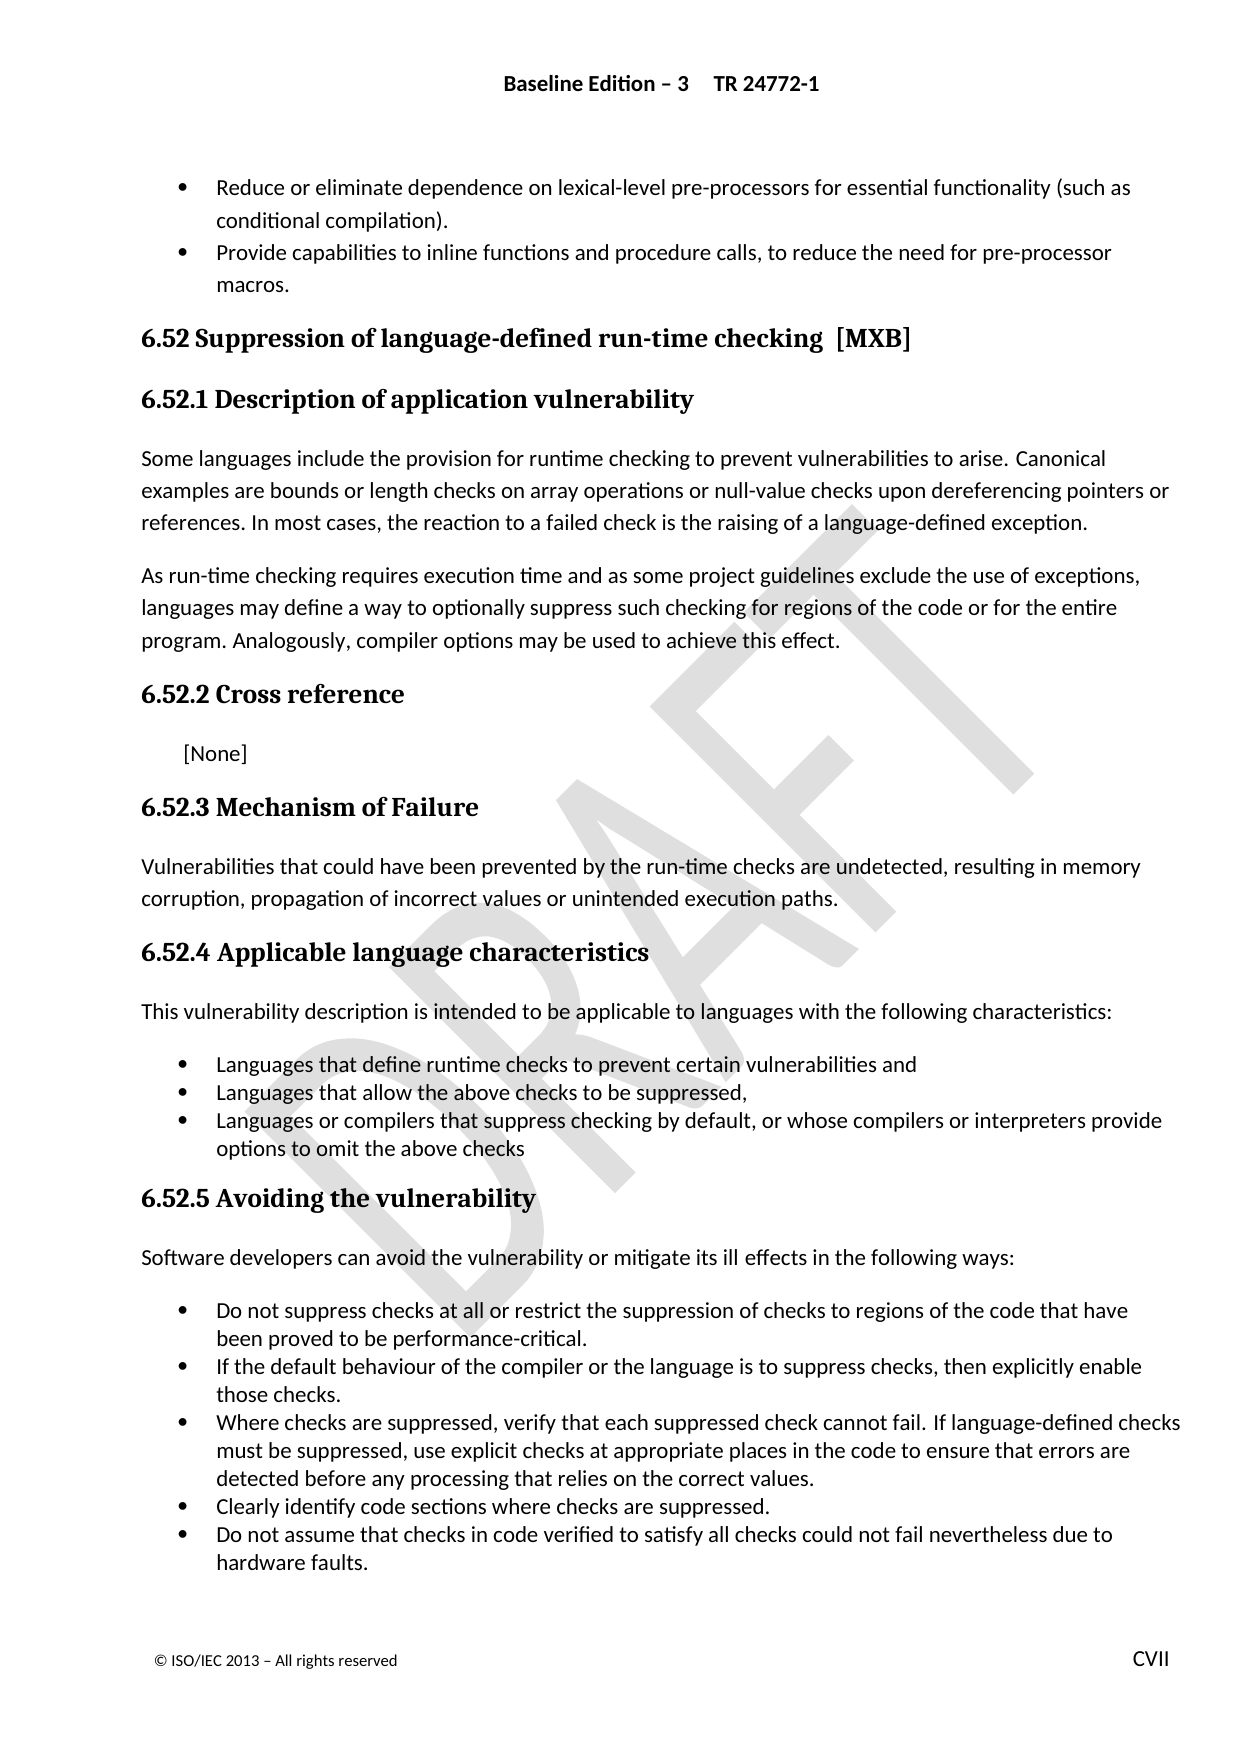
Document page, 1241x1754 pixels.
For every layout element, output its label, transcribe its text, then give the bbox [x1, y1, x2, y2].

list Languages that define runtime checks to prevent certain vulnerabilities and [178, 1050, 1182, 1078]
text Software developers can avoid the vulnerability or mitigate its ill effects in the following ways: [141, 1243, 1182, 1271]
subtitle 6.52 Suppression of language-defined run-time checking [MXB] [141, 323, 1182, 354]
subtitle 6.52.4 Applicable language characteristics [141, 937, 1182, 968]
list Languages or compilers that suppress checking by default, or whose compilers or interpreters provide options to omit the above checks [178, 1106, 1182, 1162]
list Do not assume that checks in code verified to satisfy all checks could not fail nevertheless due to hardware faults. [178, 1521, 1182, 1577]
list Provide capabilities to inline functions and procedure calls, to reduce the need for pre-processor macros. [178, 238, 1182, 298]
text Some languages include the provision for runtime checking to prevent vulnerabilities to arise. Canonical examples are bounds or length checks on array operations or null-value checks upon dereferencing pointers or references. In most cases, the reaction to a failed check is the raising of a language-defined exception. [141, 444, 1182, 536]
list Where checks are suppressed, verify that each suppressed check cannot fail. If language-defined checks must be suppressed, use explicit checks at appropriate places in the code to ensure that errors are detected before any processing that relies on the correct values. [178, 1408, 1182, 1492]
text As run-time checking requires execution time and as some project guidelines exclude the use of exceptions, languages may define a way to optionally suppress such checking for regions of the code or for the entire program. Analogously, compiler options may be used to achieve this effect. [141, 561, 1182, 654]
subtitle 6.52.2 Cross reference [141, 679, 1182, 710]
subtitle 6.52.1 Description of application vulnerability [141, 384, 1182, 415]
subtitle 6.52.3 Mechanism of Failure [141, 792, 1182, 823]
text Vulnerabilities that could have been prevented by the run-time checks are undetected, resulting in memory corruption, propagation of incorrect values or unintended execution paths. [141, 852, 1182, 912]
list If the default behaviour of the compiler or the language is to suppress checks, then explicitly enable those checks. [178, 1352, 1182, 1408]
subtitle 6.52.5 Avoiding the vulnerability [141, 1183, 1182, 1214]
list Clearly identify code sections where checks are suppressed. [178, 1492, 1182, 1521]
list Languages that allow the above checks to be suppressed, [178, 1078, 1182, 1106]
list Reduce or eliminate dependence on lexical-level pre-processors for essential functionality (such as conditional compilation). [178, 173, 1182, 234]
list Do not suppress checks at all or restrict the suppression of checks to regions of the code that have been proved to be performance-critical. [178, 1296, 1182, 1352]
text [None] [183, 739, 1182, 767]
text This vulnerability description is intended to be applicable to languages with the following characteristics: [141, 997, 1182, 1025]
